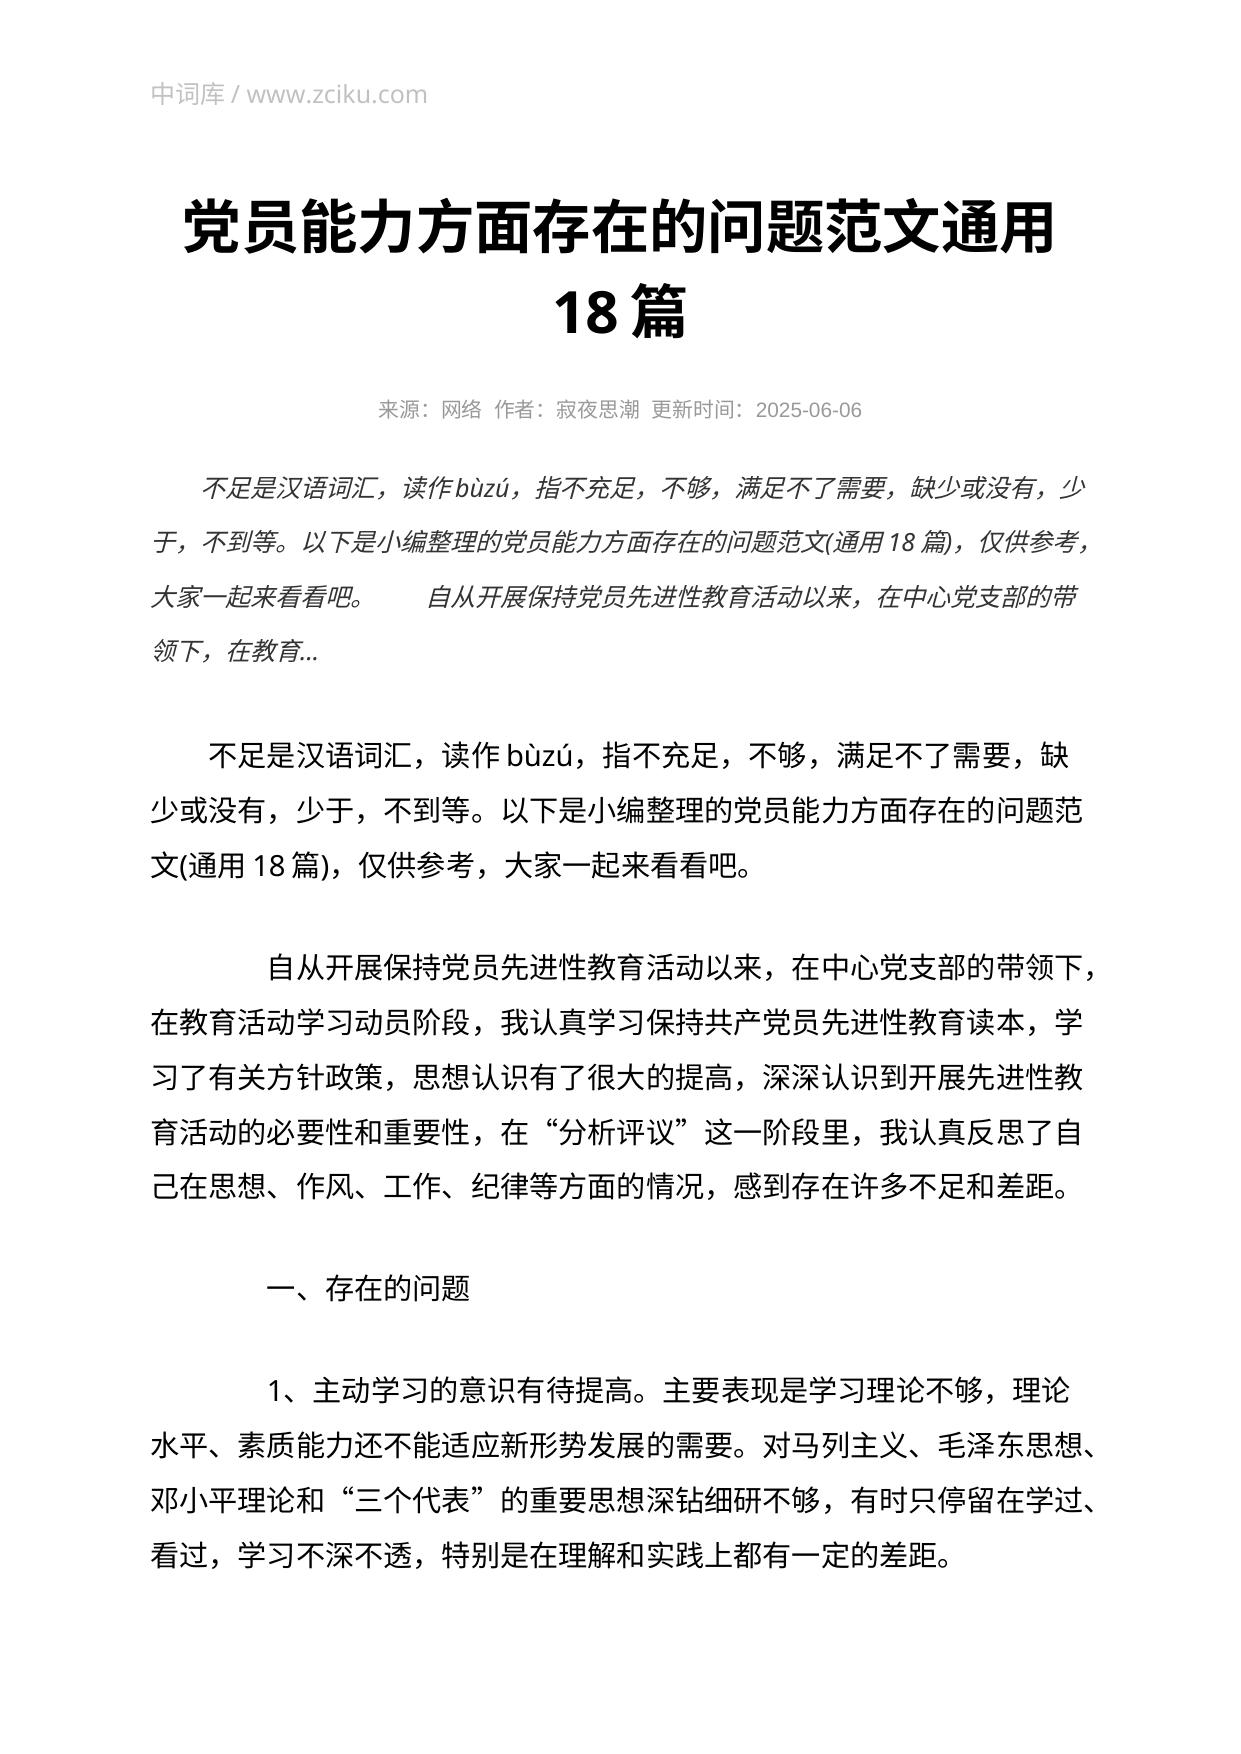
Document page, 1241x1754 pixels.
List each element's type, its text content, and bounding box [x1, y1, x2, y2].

text 不足是汉语词汇，读作bùzú，指不充足，不够，满足不了需要，缺少或没有，少于，不到等。以下是小编整理的党员能力方面存在的问题范文(通用18篇)，仅供参考，大家一起来看看吧。 [150, 733, 1090, 885]
subtitle 党员能力方面存在的问题范文通用18篇 [150, 181, 1090, 351]
text 来源：网络 作者：寂夜思潮 更新时间：2025-06-06 [150, 397, 1090, 421]
text 自从开展保持党员先进性教育活动以来，在中心党支部的带领下，在教育活动学习动员阶段，我认真学习保持共产党员先进性教育读本，学习了有关方针政策，思想认识有了很大的提高，深深认识到开展先进性教育活动的必要性和重要性，在“分析评议”这一阶段里，我认真反思了自己在思想、作风、工作、纪律等方面的情况，感到存在许多不足和差距。 [150, 944, 1090, 1206]
text 一、存在的问题 [150, 1266, 1090, 1308]
text 不足是汉语词汇，读作bùzú，指不充足，不够，满足不了需要，缺少或没有，少于，不到等。以下是小编整理的党员能力方面存在的问题范文(通用18篇)，仅供参考，大家一起来看看吧。 自从开展保持党员先进性教育活动以来，在中心党支部的带领下，在教育... [150, 468, 1090, 668]
text 1、主动学习的意识有待提高。主要表现是学习理论不够，理论水平、素质能力还不能适应新形势发展的需要。对马列主义、毛泽东思想、邓小平理论和“三个代表”的重要思想深钻细研不够，有时只停留在学过、看过，学习不深不透，特别是在理解和实践上都有一定的差距。 [150, 1368, 1090, 1575]
